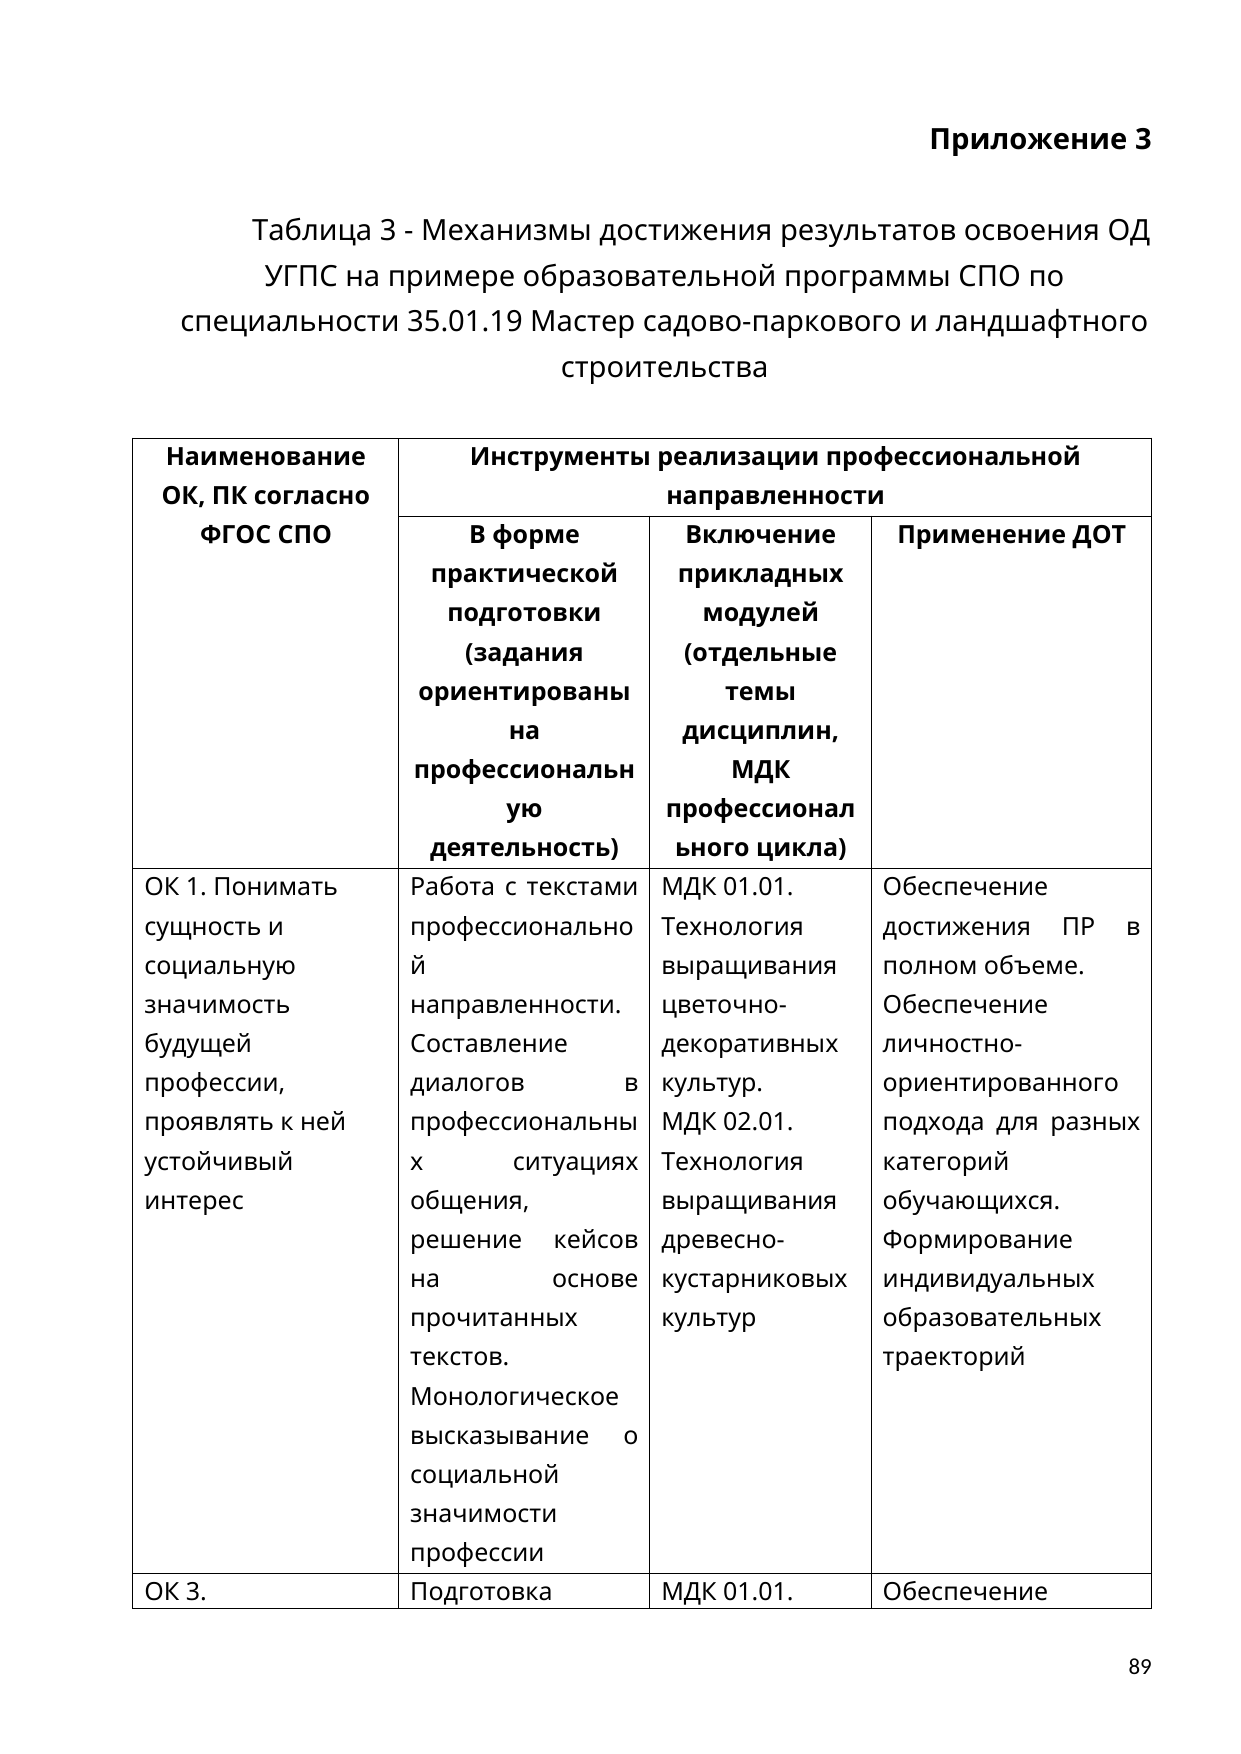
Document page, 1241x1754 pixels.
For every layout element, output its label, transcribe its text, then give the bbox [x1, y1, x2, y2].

table_cell Включение прикладных модулей (отдельные темы дисциплин, МДК профессионального цикла) [650, 517, 871, 868]
table_header Инструменты реализации профессиональной направленности [399, 439, 1151, 516]
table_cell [872, 1574, 1151, 1608]
table_cell МДК 01.01. Технология выращивания цветочно-декоративных культур. МДК 02.01. Технология выращивания древесно-кустарниковых культур [650, 869, 871, 1573]
table_cell ОК 1. Понимать сущность и социальную значимость будущей профессии, проявлять к ней устойчивый интерес [133, 869, 398, 1573]
table_cell Работа с текстами профессиональной направленности. Составление диалогов в профессиональных ситуациях общения, решение кейсов на основе прочитанных текстов. Монологическое высказывание о социальной значимости профессии [399, 869, 649, 1573]
text Приложение 3 [177, 118, 1152, 158]
table_cell В форме практической подготовки (задания ориентированы на профессиональную деятельность) [399, 517, 649, 868]
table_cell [133, 1574, 398, 1608]
table_cell Применение ДОТ [872, 517, 1151, 868]
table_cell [650, 1574, 871, 1608]
text Таблица 3 - Механизмы достижения результатов освоения ОД УГПС на примере образовательной программы СПО по специальности 35.01.19 Мастер садово-паркового и ландшафтного строительства [177, 209, 1152, 386]
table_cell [399, 1574, 649, 1608]
table_header Наименование ОК, ПК согласно ФГОС СПО [133, 439, 398, 868]
